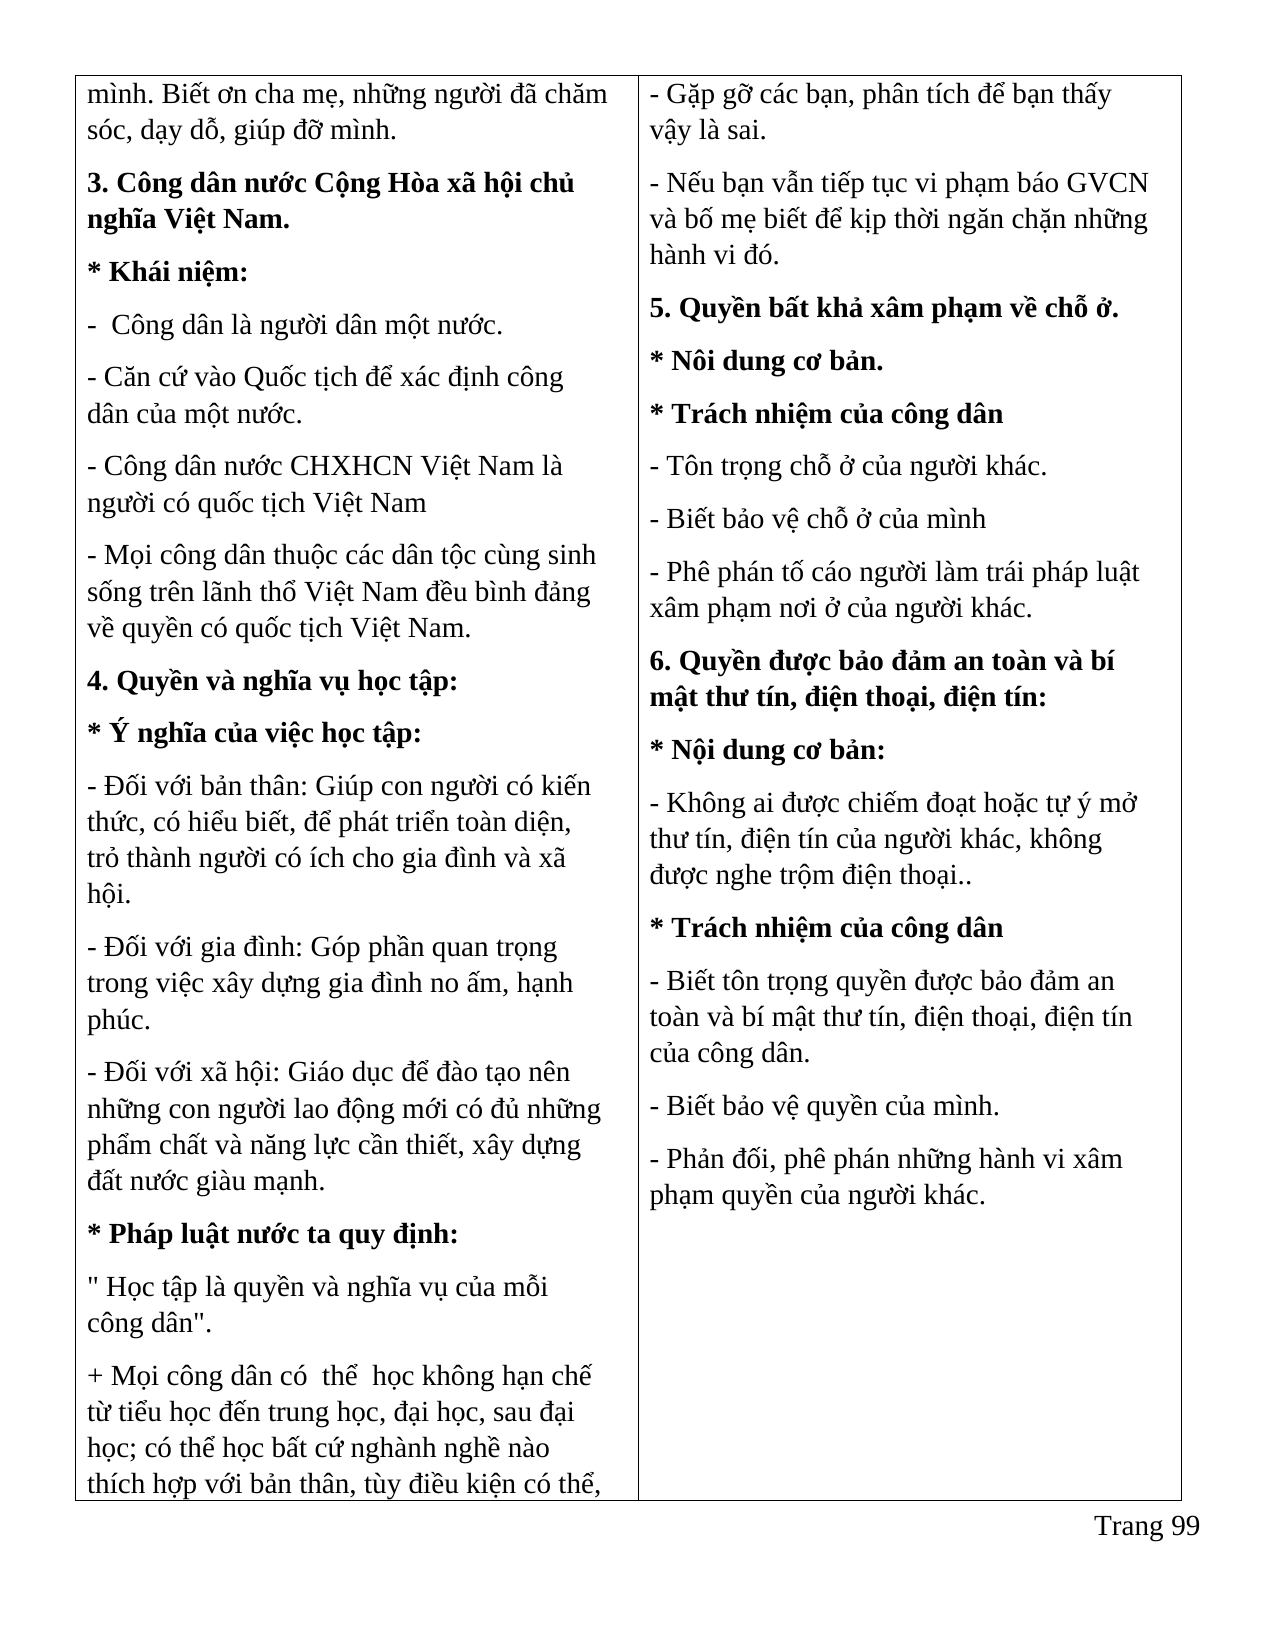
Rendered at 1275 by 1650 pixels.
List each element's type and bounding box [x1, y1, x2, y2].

table_cell [639, 76, 1181, 1499]
table_cell [76, 76, 638, 1499]
